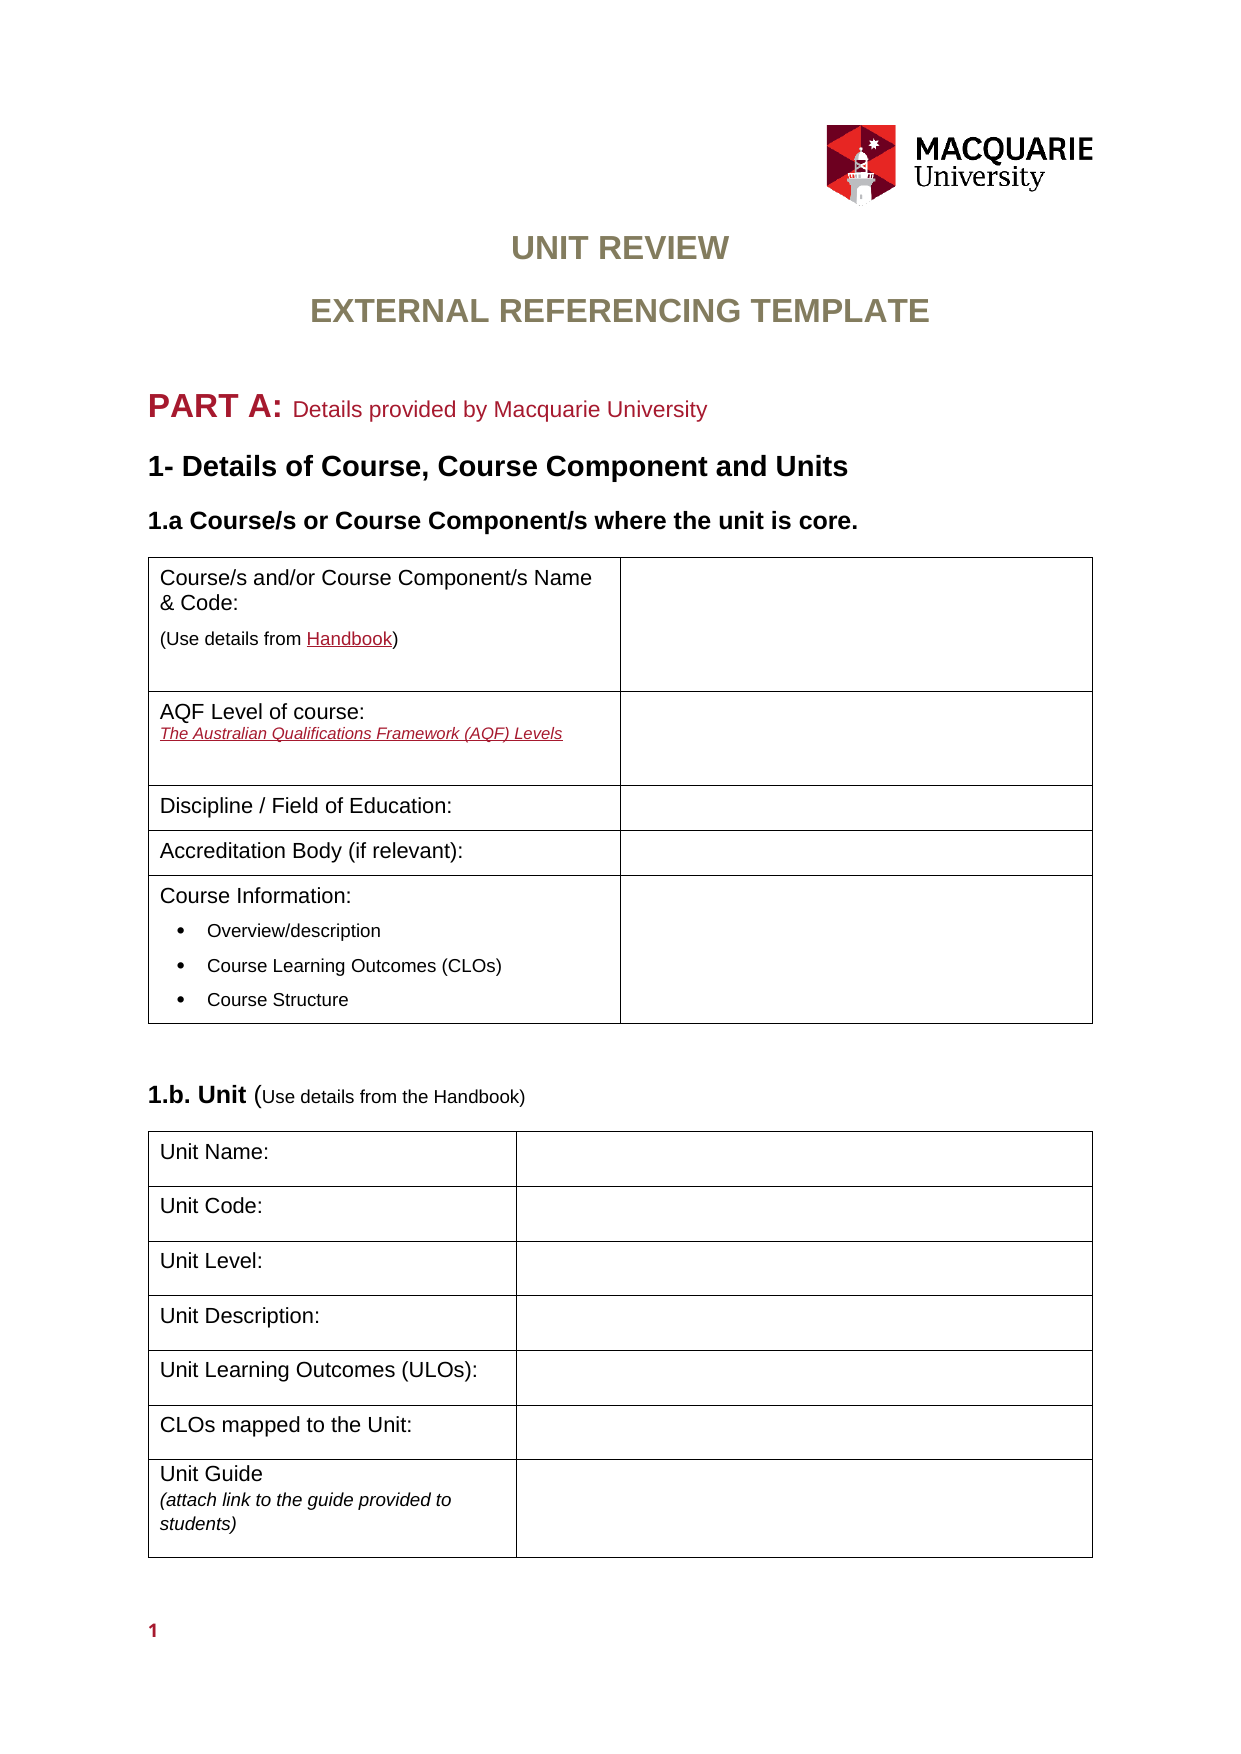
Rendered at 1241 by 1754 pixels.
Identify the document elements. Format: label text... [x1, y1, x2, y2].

text EXTERNAL REFERENCING TEMPLATE [148, 291, 1092, 363]
table_cell Unit Code: [149, 1187, 516, 1241]
table_cell Discipline / Field of Education: [149, 786, 620, 830]
table_cell [517, 1460, 1092, 1557]
table_header [517, 1132, 1092, 1186]
table_cell Unit Learning Outcomes (ULOs): [149, 1351, 516, 1405]
table_cell [517, 1242, 1092, 1295]
text 1- Details of Course, Course Component and Units [148, 449, 1092, 482]
table_header Unit Name: [149, 1132, 516, 1186]
table_cell [517, 1187, 1092, 1241]
text 1.b. Unit (Use details from the Handbook) [148, 1080, 1092, 1108]
text PART A: Details provided by Macquarie University [148, 386, 1092, 425]
table_cell AQF Level of course: The Australian Qualifications Framework (AQF) Levels [149, 692, 620, 785]
table_cell [517, 1351, 1092, 1405]
table_cell Unit Level: [149, 1242, 516, 1295]
table_header Course/s and/or Course Component/s Name & Code: (Use details from Handbook) [149, 558, 620, 691]
table_cell [621, 692, 1092, 785]
table_cell [621, 831, 1092, 875]
table_cell Unit Guide (attach link to the guide provided to students) [149, 1460, 516, 1557]
table_cell Accreditation Body (if relevant): [149, 831, 620, 875]
table_cell [517, 1406, 1092, 1459]
table_cell Course Information: Overview/description Course Learning Outcomes (CLOs) Course Structure [149, 876, 620, 1023]
table_cell CLOs mapped to the Unit: [149, 1406, 516, 1459]
text 1.a Course/s or Course Component/s where the unit is core. [148, 506, 1092, 534]
table_cell [621, 786, 1092, 830]
table_cell [621, 876, 1092, 1023]
table_header [621, 558, 1092, 691]
text UNIT REVIEW [148, 228, 1092, 267]
picture [826, 125, 1093, 206]
table_cell [517, 1296, 1092, 1350]
table_cell Unit Description: [149, 1296, 516, 1350]
